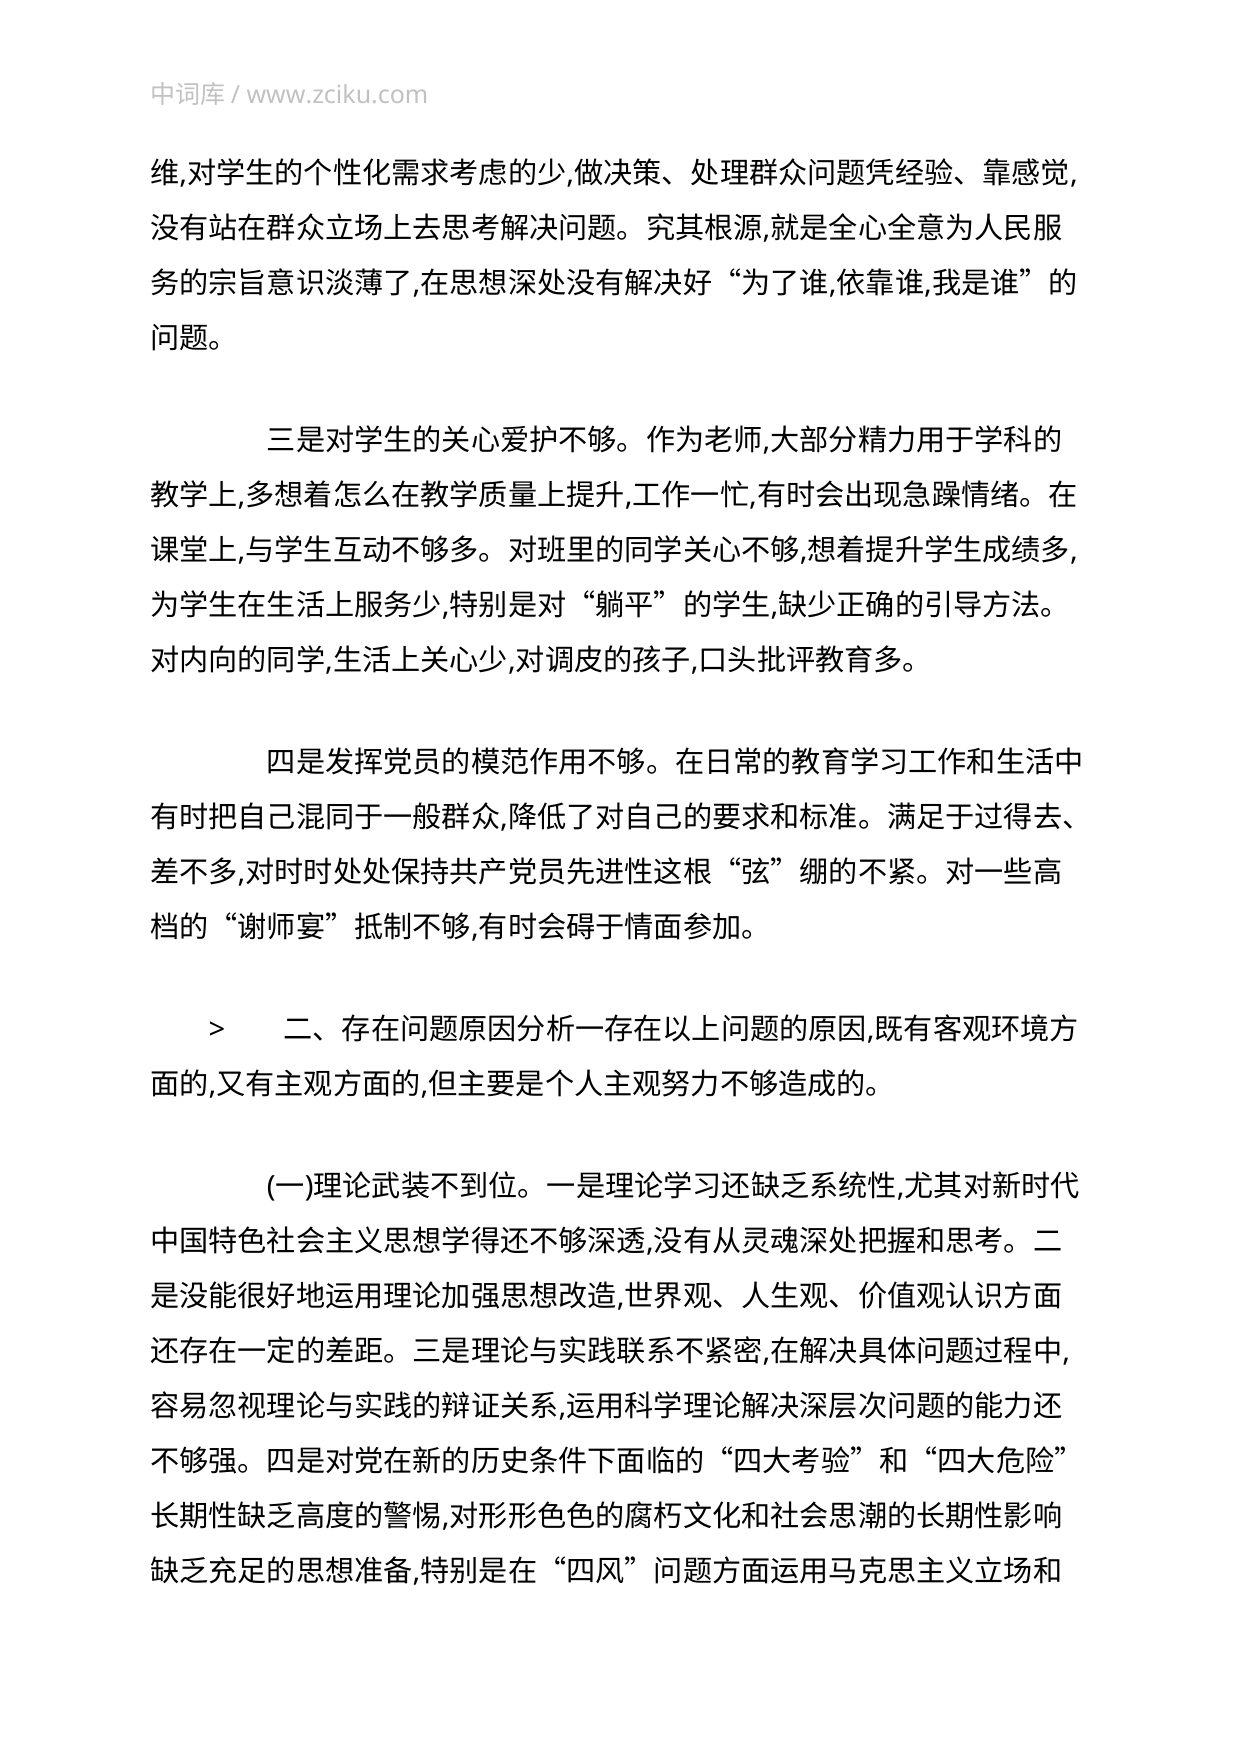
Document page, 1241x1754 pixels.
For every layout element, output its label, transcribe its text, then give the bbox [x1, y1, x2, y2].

text 四是发挥党员的模范作用不够。在日常的教育学习工作和生活中有时把自己混同于一般群众,降低了对自己的要求和标准。满足于过得去、差不多,对时时处处保持共产党员先进性这根“弦”绷的不紧。对一些高档的“谢师宴”抵制不够,有时会碍于情面参加。 [150, 739, 1090, 946]
text > 二、存在问题原因分析一存在以上问题的原因,既有客观环境方面的,又有主观方面的,但主要是个人主观努力不够造成的。 [150, 1006, 1090, 1103]
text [150, 1163, 1090, 1590]
text 三是对学生的关心爱护不够。作为老师,大部分精力用于学科的教学上,多想着怎么在教学质量上提升,工作一忙,有时会出现急躁情绪。在课堂上,与学生互动不够多。对班里的同学关心不够,想着提升学生成绩多,为学生在生活上服务少,特别是对“躺平”的学生,缺少正确的引导方法。对内向的同学,生活上关心少,对调皮的孩子,口头批评教育多。 [150, 417, 1090, 679]
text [150, 150, 1090, 357]
